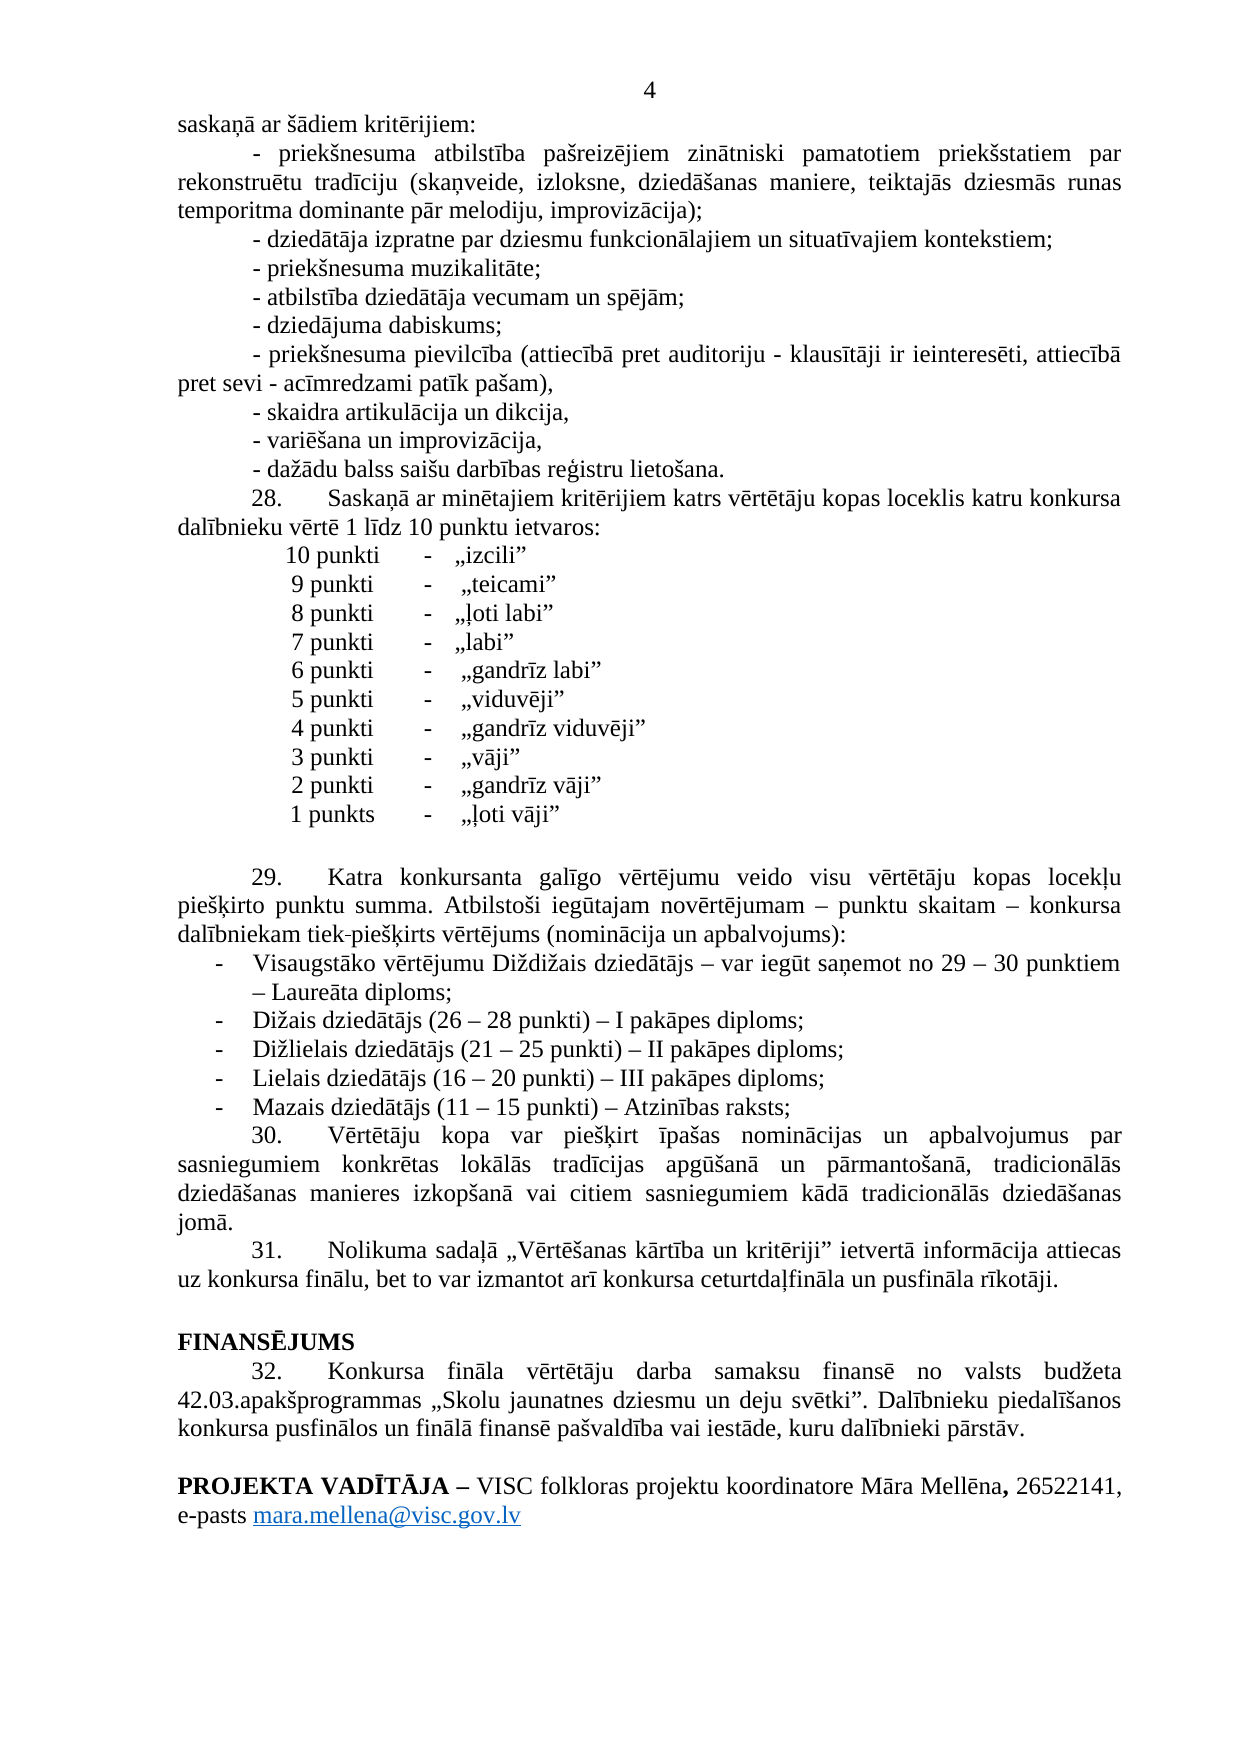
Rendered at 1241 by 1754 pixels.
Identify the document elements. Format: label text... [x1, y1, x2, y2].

table_cell - [412, 598, 443, 627]
table_cell „labi” [443, 627, 1100, 655]
table_cell 5 punkti [252, 684, 412, 713]
table_cell - [412, 799, 443, 828]
text - priekšnesuma pievilcība (attiecībā pret auditoriju - klausītāji ir ieinteresēti, attiecībā pret sevi - acīmredzami patīk pašam), [177, 339, 1122, 397]
table_cell 8 punkti [252, 598, 412, 627]
list Dižais dziedātājs (26 – 28 punkti) – I pakāpes diploms; [215, 1006, 1122, 1034]
text FINANSĒJUMS [177, 1327, 1122, 1356]
table_cell 1 punkts [252, 799, 412, 828]
text - dziedājuma dabiskums; [177, 310, 1122, 339]
text - priekšnesuma atbilstība pašreizējiem zinātniski pamatotiem priekšstatiem par rekonstruētu tradīciju (skaņveide, izloksne, dziedāšanas maniere, teiktajās dziesmās runas temporitma dominante pār melodiju, improvizācija); [177, 138, 1122, 224]
list Katra konkursanta galīgo vērtējumu veido visu vērtētāju kopas locekļu piešķirto punktu summa. Atbilstoši iegūtajam novērtējumam – punktu skaitam – konkursa dalībniekam tiek piešķirts vērtējums (nominācija un apbalvojums): [177, 862, 1122, 948]
table_cell - [412, 684, 443, 713]
table_cell „ļoti labi” [443, 598, 1100, 627]
table_cell 4 punkti [252, 713, 412, 742]
table_cell 2 punkti [252, 770, 412, 799]
text - dziedātāja izpratne par dziesmu funkcionālajiem un situatīvajiem kontekstiem; [177, 224, 1122, 253]
table_cell „teicami” [443, 569, 1100, 598]
list Mazais dziedātājs (11 – 15 punkti) – Atzinības raksts; [215, 1092, 1122, 1121]
table_cell „gandrīz labi” [443, 655, 1100, 684]
table_cell - [412, 655, 443, 684]
list Dižlielais dziedātājs (21 – 25 punkti) – II pakāpes diploms; [215, 1034, 1122, 1063]
table_header - [412, 540, 443, 569]
list Saskaņā ar minētajiem kritērijiem katrs vērtētāju kopas loceklis katru konkursa dalībnieku vērtē 1 līdz 10 punktu ietvaros: [177, 483, 1122, 540]
table_cell - [412, 713, 443, 742]
table_cell 3 punkti [252, 742, 412, 770]
table_header „izcili” [443, 540, 1100, 569]
table_cell 6 punkti [252, 655, 412, 684]
text Projekta vadītāja – VISC folkloras projektu koordinatore Māra Mellēna, 26522141, e-pasts mara.mellena@visc.gov.lv [177, 1471, 1122, 1528]
text - variēšana un improvizācija, [177, 425, 1122, 454]
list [177, 109, 1122, 138]
list Nolikuma sadaļā „Vērtēšanas kārtība un kritēriji” ietvertā informācija attiecas uz konkursa finālu, bet to var izmantot arī konkursa ceturtdaļfināla un pusfināla rīkotāji. [177, 1236, 1122, 1293]
list Konkursa fināla vērtētāju darba samaksu finansē no valsts budžeta 42.03.apakšprogrammas „Skolu jaunatnes dziesmu un deju svētki”. Dalībnieku piedalīšanos konkursa pusfinālos un finālā finansē pašvaldība vai iestāde, kuru dalībnieki pārstāv. [177, 1356, 1122, 1442]
table_cell - [412, 569, 443, 598]
text - skaidra artikulācija un dikcija, [177, 397, 1122, 425]
table_cell „vāji” [443, 742, 1100, 770]
table_cell „viduvēji” [443, 684, 1100, 713]
table_cell - [412, 770, 443, 799]
text - atbilstība dziedātāja vecumam un spējām; [177, 282, 1122, 310]
table_cell 9 punkti [252, 569, 412, 598]
table_cell „ļoti vāji” [443, 799, 1100, 828]
table_cell „gandrīz vāji” [443, 770, 1100, 799]
list Lielais dziedātājs (16 – 20 punkti) – III pakāpes diploms; [215, 1063, 1122, 1092]
text - dažādu balss saišu darbības reģistru lietošana. [177, 454, 1122, 483]
text - priekšnesuma muzikalitāte; [177, 253, 1122, 282]
list Visaugstāko vērtējumu Diždižais dziedātājs – var iegūt saņemot no 29 – 30 punktiem – Laureāta diploms; [215, 948, 1122, 1006]
table_cell 7 punkti [252, 627, 412, 655]
table_header 10 punkti [252, 540, 412, 569]
list Vērtētāju kopa var piešķirt īpašas nominācijas un apbalvojumus par sasniegumiem konkrētas lokālās tradīcijas apgūšanā un pārmantošanā, tradicionālās dziedāšanas manieres izkopšanā vai citiem sasniegumiem kādā tradicionālās dziedāšanas jomā. [177, 1121, 1122, 1236]
table_cell - [412, 742, 443, 770]
table_cell - [412, 627, 443, 655]
table_cell „gandrīz viduvēji” [443, 713, 1100, 742]
